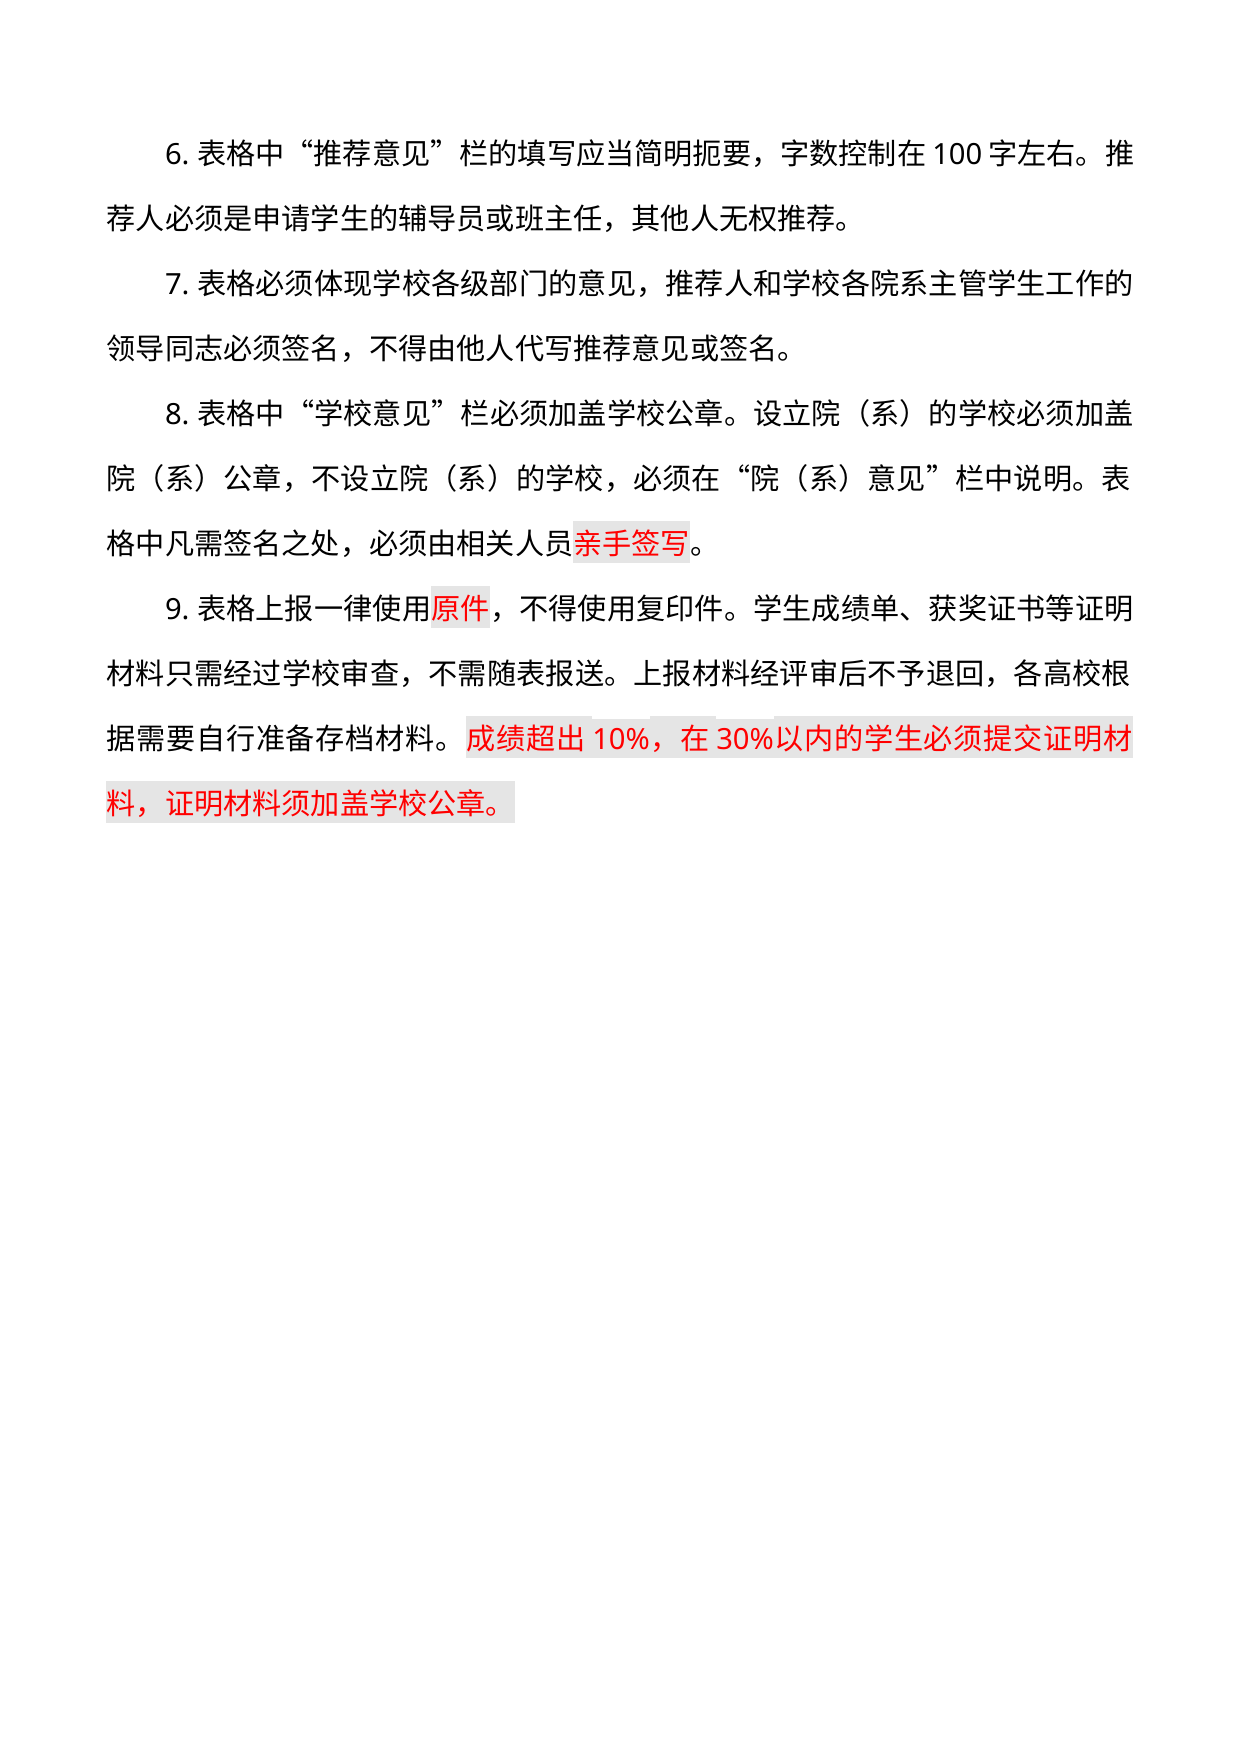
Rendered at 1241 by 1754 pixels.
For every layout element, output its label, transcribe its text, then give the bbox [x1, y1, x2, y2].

text 7. 表格必须体现学校各级部门的意见，推荐人和学校各院系主管学生工作的领导同志必须签名，不得由他人代写推荐意见或签名。 [106, 249, 1134, 379]
text 6. 表格中“推荐意见”栏的填写应当简明扼要，字数控制在100字左右。推荐人必须是申请学生的辅导员或班主任，其他人无权推荐。 [106, 119, 1134, 249]
text 9. 表格上报一律使用原件，不得使用复印件。学生成绩单、获奖证书等证明材料只需经过学校审查，不需随表报送。上报材料经评审后不予退回，各高校根据需要自行准备存档材料。成绩超出10%，在30%以内的学生必须提交证明材料，证明材料须加盖学校公章。 [106, 574, 1134, 834]
text 8. 表格中“学校意见”栏必须加盖学校公章。设立院（系）的学校必须加盖院（系）公章，不设立院（系）的学校，必须在“院（系）意见”栏中说明。表格中凡需签名之处，必须由相关人员亲手签写。 [106, 379, 1134, 574]
